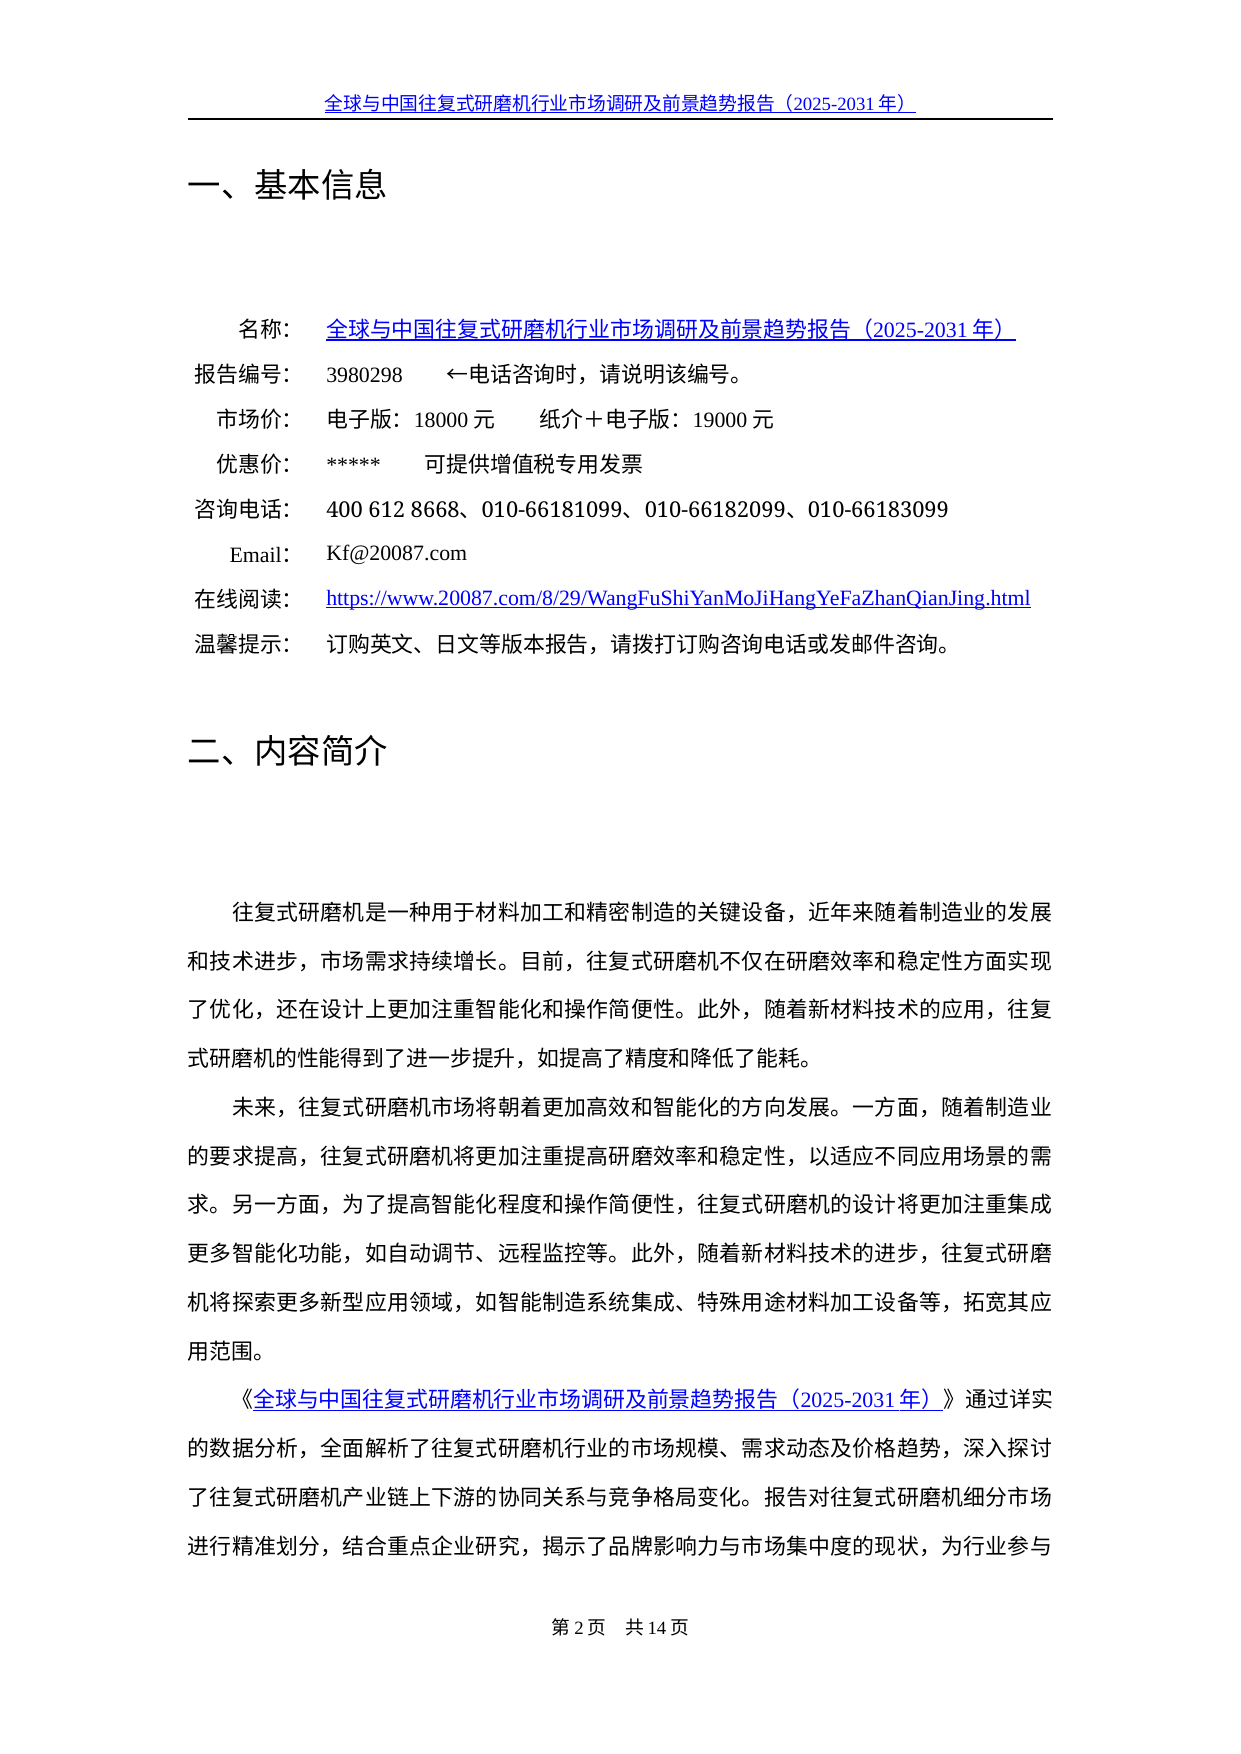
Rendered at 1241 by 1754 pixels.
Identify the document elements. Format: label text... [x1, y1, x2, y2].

table_header 名称： [167, 312, 315, 357]
table_cell 温馨提示： [167, 627, 315, 672]
title 二、内容简介 [187, 717, 1053, 782]
table_cell 400 612 8668、010-66181099、010-66182099、010-66183099 [315, 492, 1073, 537]
table_cell 3980298 ←电话咨询时，请说明该编号。 [315, 357, 1073, 402]
table_cell 在线阅读： [167, 582, 315, 627]
table_header 全球与中国往复式研磨机行业市场调研及前景趋势报告（2025-2031年） [315, 312, 1073, 357]
table_cell ***** 可提供增值税专用发票 [315, 447, 1073, 492]
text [187, 894, 1053, 1561]
table_cell [315, 582, 1073, 627]
title 一、基本信息 [187, 150, 1053, 215]
table_cell 咨询电话： [167, 492, 315, 537]
table_cell 电子版：18000 元 纸介＋电子版：19000 元 [315, 402, 1073, 447]
table_cell Kf@20087.com [315, 537, 1073, 582]
table_cell Email： [167, 537, 315, 582]
table_cell 市场价： [167, 402, 315, 447]
table_cell 订购英文、日文等版本报告，请拨打订购咨询电话或发邮件咨询。 [315, 627, 1073, 672]
table_cell 报告编号： [167, 357, 315, 402]
table_cell 优惠价： [167, 447, 315, 492]
